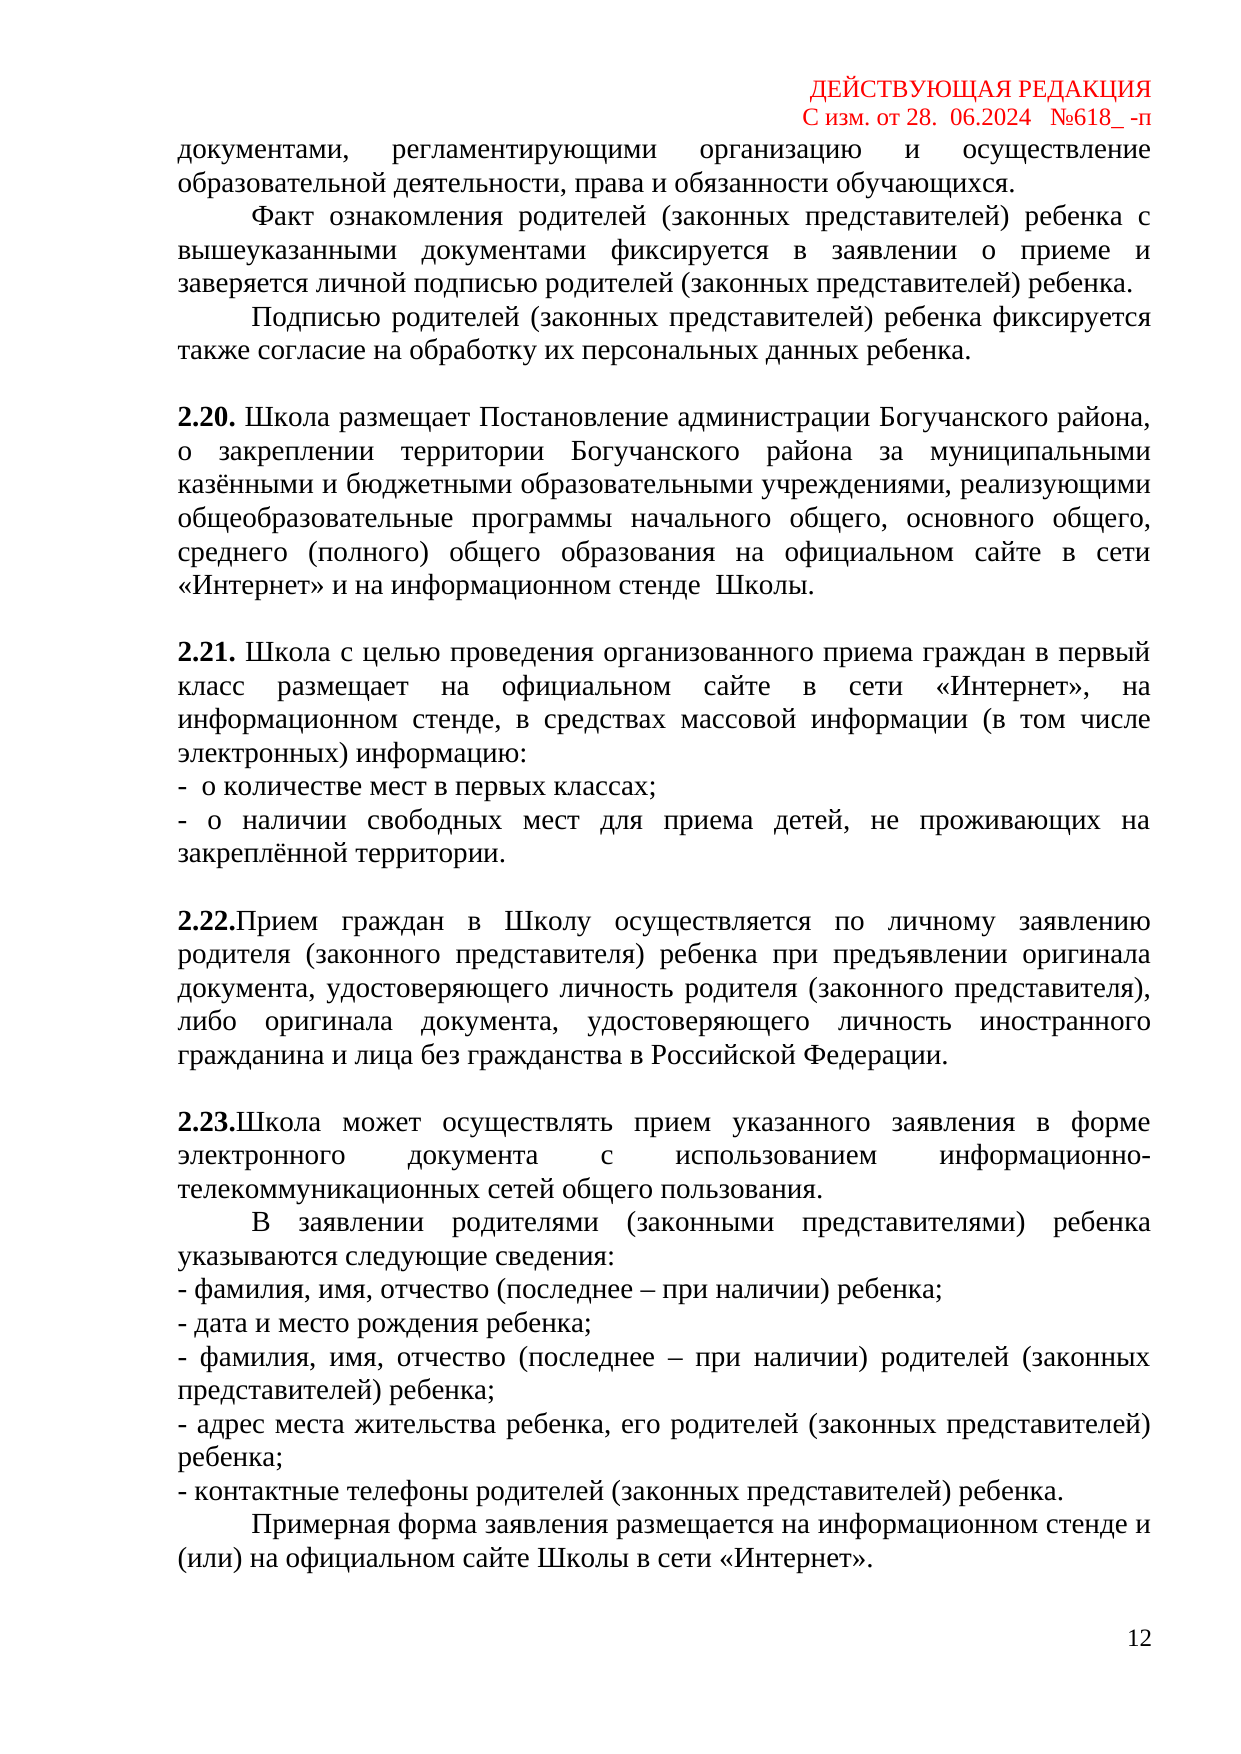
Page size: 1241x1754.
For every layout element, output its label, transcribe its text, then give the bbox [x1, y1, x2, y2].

text 2.20. Школа размещает Постановление администрации Богучанского района, о закреплении территории Богучанского района за муниципальными казёнными и бюджетными образовательными учреждениями, реализующими общеобразовательные программы начального общего, основного общего, среднего (полного) общего образования на официальном сайте в сети «Интернет» и на информационном стенде Школы. [177, 399, 1152, 601]
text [177, 131, 1152, 198]
text - о наличии свободных мест для приема детей, не проживающих на закреплённой территории. [177, 802, 1152, 869]
text 2.21. Школа с целью проведения организованного приема граждан в первый класс размещает на официальном сайте в сети «Интернет», на информационном стенде, в средствах массовой информации (в том числе электронных) информацию: [177, 634, 1152, 768]
text В заявлении родителями (законными представителями) ребенка указываются следующие сведения: [177, 1204, 1152, 1272]
text - о количестве мест в первых классах; [177, 768, 1152, 802]
text Подписью родителей (законных представителей) ребенка фиксируется также согласие на обработку их персональных данных ребенка. [177, 299, 1152, 366]
text 2.22.Прием граждан в Школу осуществляется по личному заявлению родителя (законного представителя) ребенка при предъявлении оригинала документа, удостоверяющего личность родителя (законного представителя), либо оригинала документа, удостоверяющего личность иностранного гражданина и лица без гражданства в Российской Федерации. [177, 903, 1152, 1070]
text - фамилия, имя, отчество (последнее – при наличии) родителей (законных представителей) ребенка; [177, 1339, 1152, 1406]
text Факт ознакомления родителей (законных представителей) ребенка с вышеуказанными документами фиксируется в заявлении о приеме и заверяется личной подписью родителей (законных представителей) ребенка. [177, 198, 1152, 299]
text - адрес места жительства ребенка, его родителей (законных представителей) ребенка; [177, 1406, 1152, 1473]
text 2.23.Школа может осуществлять прием указанного заявления в форме электронного документа с использованием информационно-телекоммуникационных сетей общего пользования. [177, 1104, 1152, 1204]
text Примерная форма заявления размещается на информационном стенде и (или) на официальном сайте Школы в сети «Интернет». [177, 1506, 1152, 1573]
text - дата и место рождения ребенка; [177, 1305, 1152, 1339]
text - контактные телефоны родителей (законных представителей) ребенка. [177, 1473, 1152, 1506]
text - фамилия, имя, отчество (последнее – при наличии) ребенка; [177, 1272, 1152, 1305]
